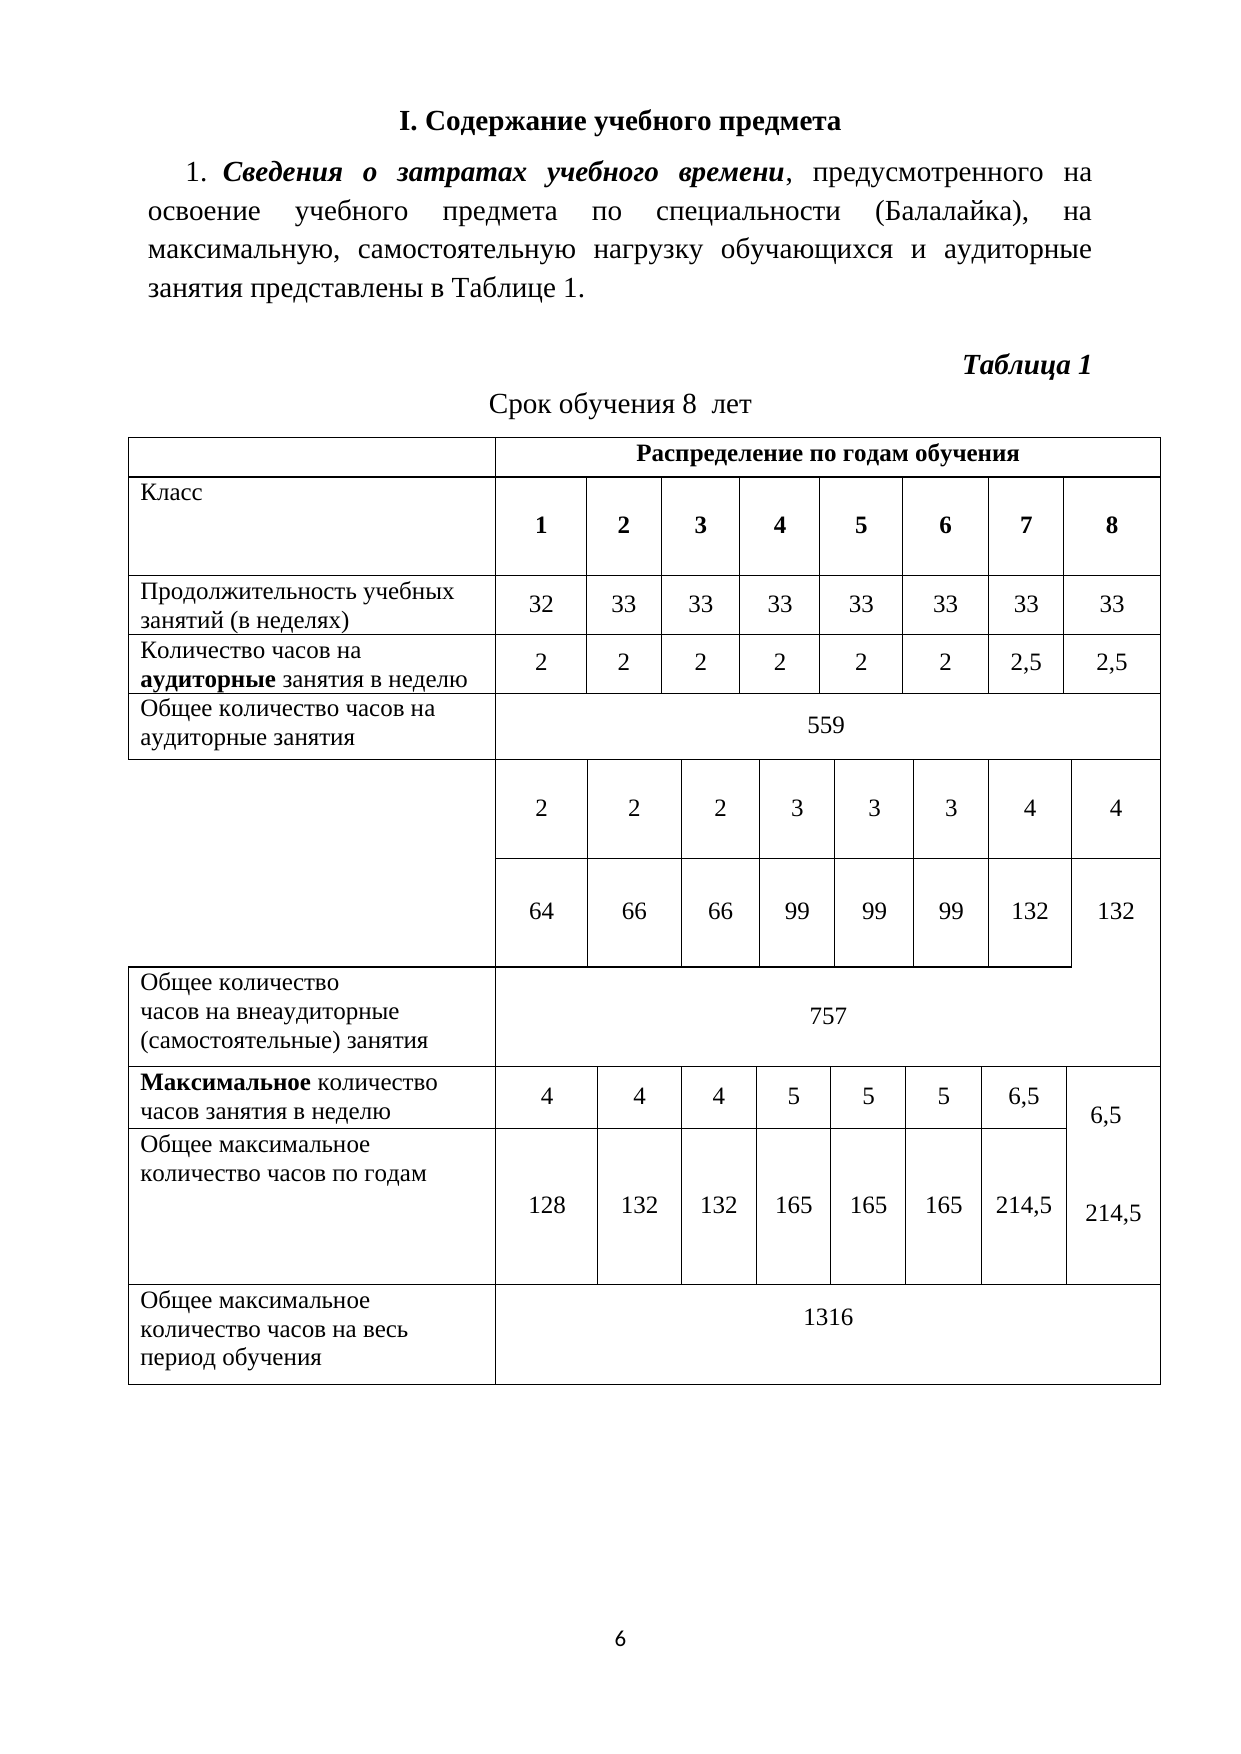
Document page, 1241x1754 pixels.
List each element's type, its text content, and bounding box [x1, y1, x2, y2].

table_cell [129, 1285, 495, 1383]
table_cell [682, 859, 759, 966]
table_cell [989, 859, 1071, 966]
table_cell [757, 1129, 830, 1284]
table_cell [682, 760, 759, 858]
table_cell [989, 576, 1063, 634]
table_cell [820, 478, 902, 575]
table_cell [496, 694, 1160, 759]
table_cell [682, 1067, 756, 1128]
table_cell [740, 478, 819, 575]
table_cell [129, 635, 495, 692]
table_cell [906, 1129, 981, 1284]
text Срок обучения 8 лет [148, 386, 1092, 419]
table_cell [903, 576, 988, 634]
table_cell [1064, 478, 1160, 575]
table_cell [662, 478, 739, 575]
list Сведения о затратах учебного времени, предусмотренного на освоение учебного предмета по специальности (Балалайка), на максимальную, самостоятельную нагрузку обучающихся и аудиторные занятия представлены в Таблице 1. [148, 154, 1092, 304]
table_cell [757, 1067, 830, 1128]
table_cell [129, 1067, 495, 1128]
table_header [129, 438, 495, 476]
text I. Содержание учебного предмета [148, 103, 1092, 137]
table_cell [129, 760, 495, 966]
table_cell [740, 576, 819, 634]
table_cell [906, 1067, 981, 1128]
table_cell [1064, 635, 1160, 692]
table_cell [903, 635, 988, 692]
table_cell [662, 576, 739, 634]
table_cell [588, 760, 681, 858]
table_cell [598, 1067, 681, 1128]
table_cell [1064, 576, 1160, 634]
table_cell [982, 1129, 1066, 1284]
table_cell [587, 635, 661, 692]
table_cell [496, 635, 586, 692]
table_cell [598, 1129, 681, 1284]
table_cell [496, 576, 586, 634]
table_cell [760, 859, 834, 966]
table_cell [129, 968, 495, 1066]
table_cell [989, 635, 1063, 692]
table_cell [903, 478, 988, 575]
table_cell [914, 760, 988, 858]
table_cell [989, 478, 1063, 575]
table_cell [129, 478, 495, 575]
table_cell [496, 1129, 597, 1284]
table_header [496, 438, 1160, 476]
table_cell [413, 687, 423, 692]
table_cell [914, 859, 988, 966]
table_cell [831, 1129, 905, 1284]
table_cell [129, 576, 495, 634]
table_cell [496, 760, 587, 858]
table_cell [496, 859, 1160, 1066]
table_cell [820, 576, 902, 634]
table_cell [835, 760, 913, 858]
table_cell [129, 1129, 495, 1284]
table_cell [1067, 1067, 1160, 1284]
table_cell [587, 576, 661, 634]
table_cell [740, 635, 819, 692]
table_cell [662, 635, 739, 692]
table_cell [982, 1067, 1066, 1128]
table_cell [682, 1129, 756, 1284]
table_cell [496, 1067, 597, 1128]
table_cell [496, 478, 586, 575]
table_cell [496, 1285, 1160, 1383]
text Таблица 1 [148, 347, 1092, 381]
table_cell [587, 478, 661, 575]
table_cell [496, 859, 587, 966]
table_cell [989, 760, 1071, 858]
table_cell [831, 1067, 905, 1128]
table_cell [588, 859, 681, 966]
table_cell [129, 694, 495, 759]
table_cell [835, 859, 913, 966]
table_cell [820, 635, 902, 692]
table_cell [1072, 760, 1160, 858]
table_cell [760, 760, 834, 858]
